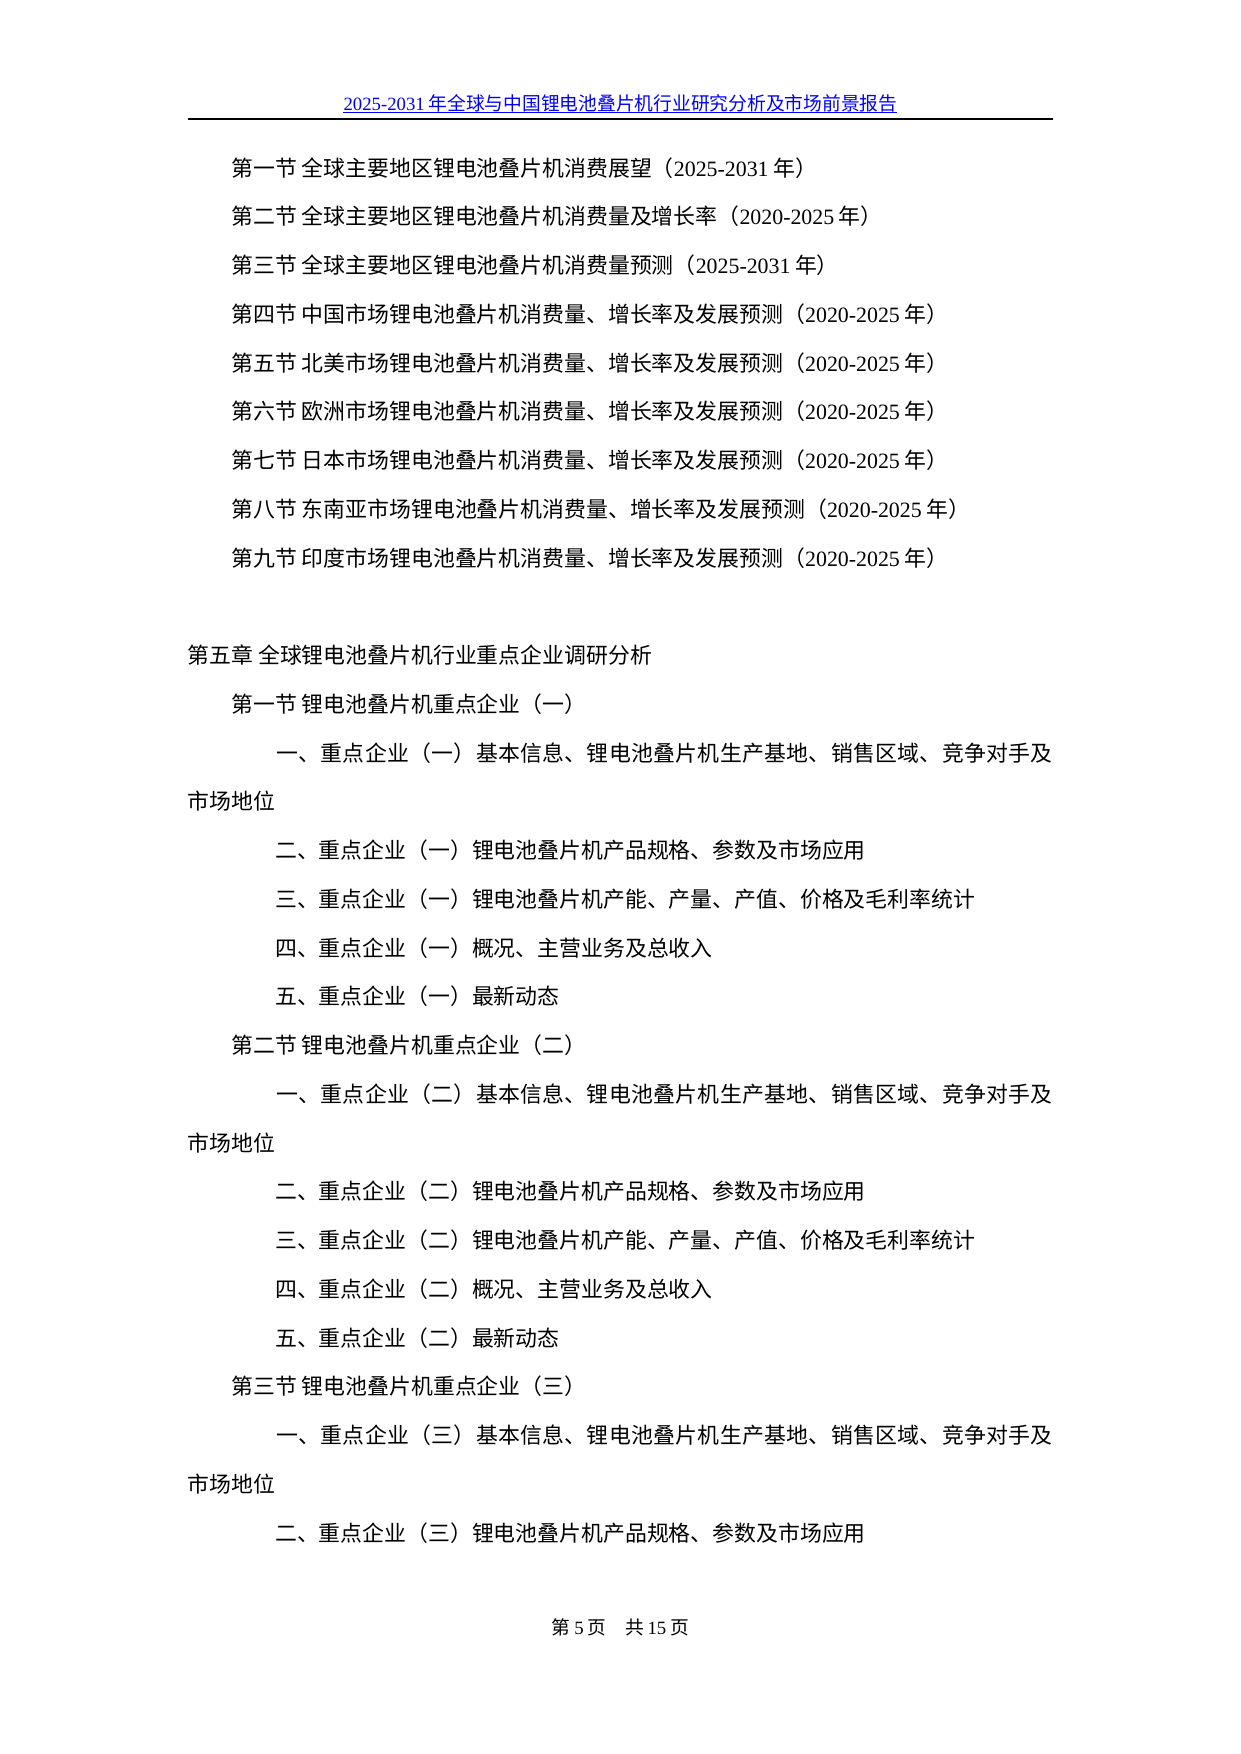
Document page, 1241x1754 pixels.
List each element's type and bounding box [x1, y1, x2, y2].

text [187, 150, 1053, 1548]
